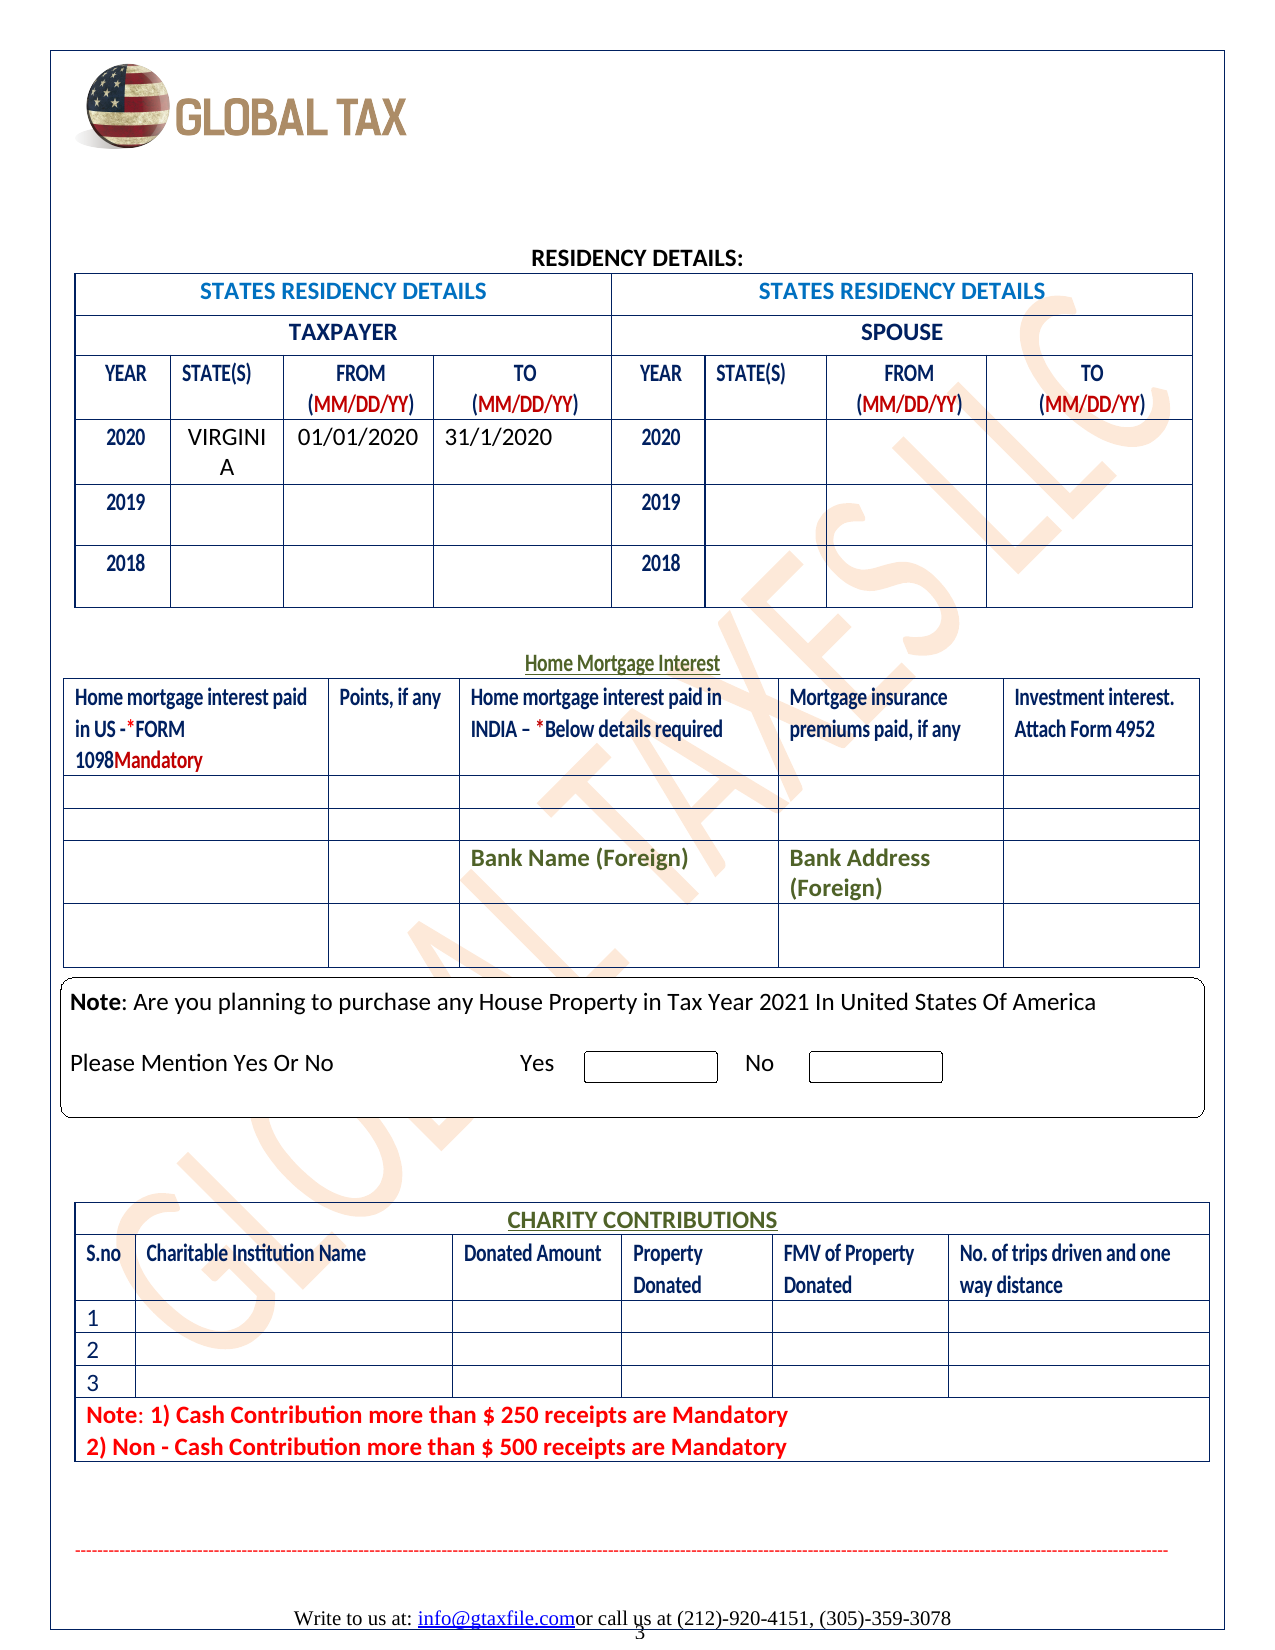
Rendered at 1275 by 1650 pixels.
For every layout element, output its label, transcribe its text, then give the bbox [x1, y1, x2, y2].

table_cell [453, 1333, 621, 1365]
table_cell Donated Amount [453, 1235, 621, 1300]
table_header Points, if any [329, 679, 459, 775]
table_cell [779, 809, 1003, 840]
table_cell [949, 1333, 1209, 1365]
table_cell [460, 776, 778, 808]
table_cell [329, 841, 459, 903]
table_cell [171, 546, 283, 607]
table_cell [434, 546, 611, 607]
table_cell [329, 904, 459, 967]
table_cell [827, 546, 986, 607]
table_cell TO (MM/DD/YY) [434, 356, 611, 419]
table_cell [453, 1366, 621, 1397]
table_cell 2018 [612, 546, 704, 607]
table_cell [779, 776, 1003, 808]
table_cell No. of trips driven and one way distance [949, 1235, 1209, 1300]
table_cell Bank Address (Foreign) [779, 841, 1003, 903]
table_cell [773, 1366, 948, 1397]
table_cell [136, 1333, 452, 1365]
table_header Mortgage insurance premiums paid, if any [779, 679, 1003, 775]
table_cell [136, 1366, 452, 1397]
table_cell 2018 [76, 546, 170, 607]
table_cell [284, 485, 433, 545]
table_cell [460, 809, 778, 840]
table_cell [460, 904, 778, 967]
table_cell [64, 841, 328, 903]
table_cell [64, 809, 328, 840]
table_header Home mortgage interest paid in US -*FORM 1098Mandatory [64, 679, 328, 775]
table_cell STATE(S) [171, 356, 283, 419]
table_header Investment interest. Attach Form 4952 [1004, 679, 1199, 775]
table_cell [1004, 841, 1199, 903]
table_cell [827, 485, 986, 545]
table_cell 2019 [612, 485, 704, 545]
table_cell [171, 485, 283, 545]
table_cell YEAR [612, 356, 704, 419]
table_cell [64, 904, 328, 967]
picture [75, 63, 407, 149]
table_cell 3 [76, 1366, 135, 1397]
table_cell Charitable Institution Name [136, 1235, 452, 1300]
table_cell FMV of Property Donated [773, 1235, 948, 1300]
text Home Mortgage Interest [450, 646, 1200, 678]
table_cell TAXPAYER [76, 316, 611, 354]
table_cell [329, 776, 459, 808]
table_cell [453, 1301, 621, 1332]
table_cell [706, 546, 826, 607]
table_cell [622, 1333, 772, 1365]
table_cell [773, 1333, 948, 1365]
table_header STATES RESIDENCY DETAILS [612, 274, 1192, 314]
table_cell [987, 420, 1192, 484]
table_cell FROM (MM/DD/YY) [284, 356, 433, 419]
table_cell [329, 809, 459, 840]
table_cell 31/1/2020 [434, 420, 611, 484]
table_cell [949, 1366, 1209, 1397]
table_cell [622, 1366, 772, 1397]
table_cell [773, 1301, 948, 1332]
table_cell 1 [76, 1301, 135, 1332]
table_cell Property Donated [622, 1235, 772, 1300]
table_cell 2019 [76, 485, 170, 545]
table_cell [434, 485, 611, 545]
table_header Home mortgage interest paid in INDIA – *Below details required [460, 679, 778, 775]
table_cell SPOUSE [612, 316, 1192, 354]
table_cell [949, 1301, 1209, 1332]
text RESIDENCY DETAILS: [75, 243, 1200, 273]
table_cell VIRGINIA [171, 420, 283, 484]
table_cell [1004, 809, 1199, 840]
table_cell [827, 420, 986, 484]
table_cell [1004, 904, 1199, 967]
table_cell 2 [76, 1333, 135, 1365]
table_cell [987, 546, 1192, 607]
table_cell 2020 [612, 420, 704, 484]
table_cell [987, 485, 1192, 545]
table_cell 2020 [76, 420, 170, 484]
table_cell TO (MM/DD/YY) [987, 356, 1192, 419]
table_cell [1004, 776, 1199, 808]
table_cell STATE(S) [706, 356, 826, 419]
table_cell 01/01/2020 [284, 420, 433, 484]
table_cell [64, 776, 328, 808]
table_cell S.no [76, 1235, 135, 1300]
table_cell Note: 1) Cash Contribution more than $ 250 receipts are Mandatory 2) Non - Cash Contribution more than $ 500 receipts are Mandatory [76, 1398, 1209, 1461]
table_cell FROM (MM/DD/YY) [827, 356, 986, 419]
table_header CHARITY CONTRIBUTIONS [76, 1203, 1209, 1234]
table_cell [136, 1301, 452, 1332]
table_cell [622, 1301, 772, 1332]
table_cell Bank Name (Foreign) [460, 841, 778, 903]
table_cell YEAR [76, 356, 170, 419]
table_cell [284, 546, 433, 607]
table_cell [779, 904, 1003, 967]
table_header STATES RESIDENCY DETAILS [76, 274, 611, 314]
table_cell [706, 420, 826, 484]
table_cell [706, 485, 826, 545]
